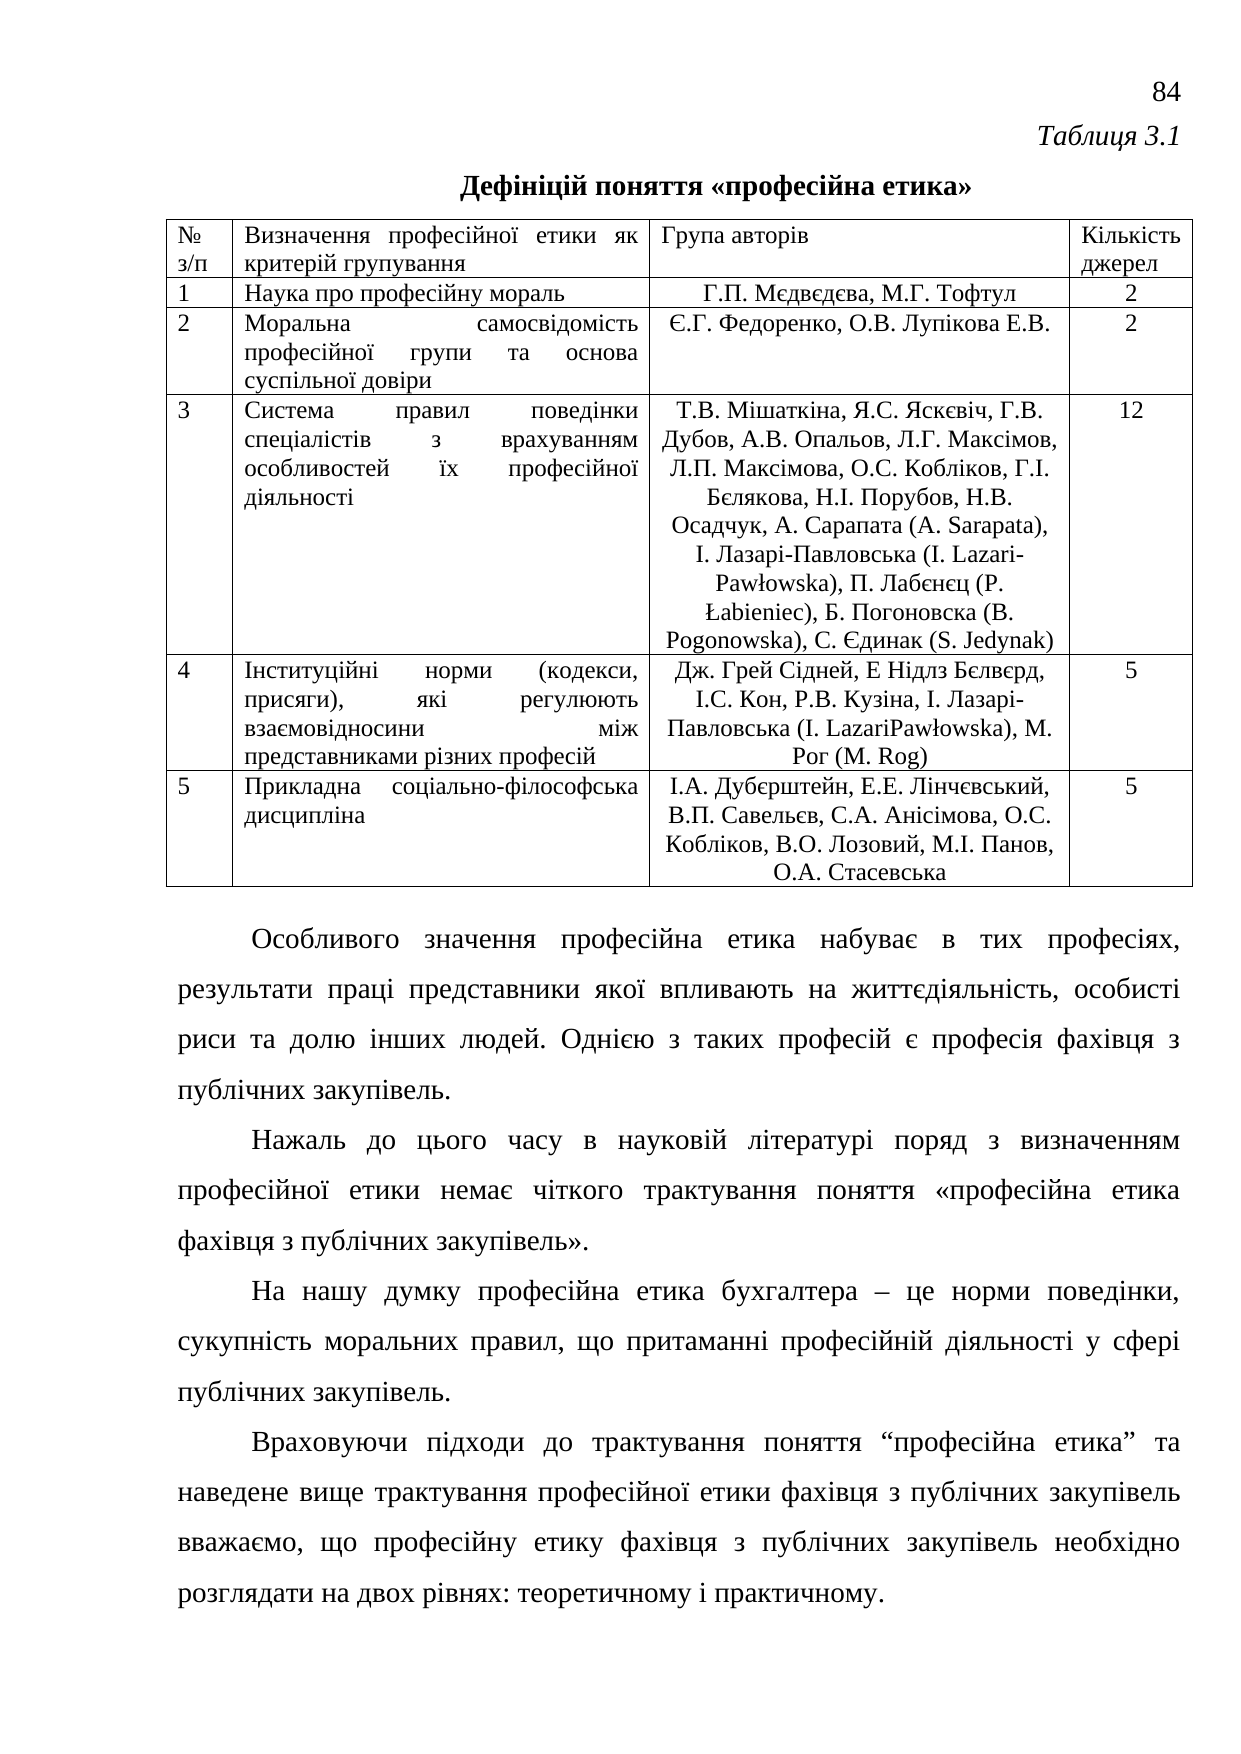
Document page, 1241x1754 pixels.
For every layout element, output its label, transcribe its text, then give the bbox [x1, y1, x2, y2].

table_header № з/п [167, 220, 232, 277]
table_cell 12 [1070, 395, 1192, 654]
table_cell Інституційні норми (кодекси, присяги), які регулюють взаємовідносини між представниками різних професій [233, 655, 649, 770]
table_header Кількість джерел [1070, 220, 1192, 277]
table_cell Г.П. Мєдвєдєва, М.Г. Тофтул [650, 278, 1069, 307]
table_cell 5 [1070, 655, 1192, 770]
table_cell І.А. Дубєрштейн, Е.Е. Лінчєвський, В.П. Савельєв, С.А. Анісімова, О.С. Кобліков, В.О. Лозовий, М.І. Панов, О.А. Стасевська [650, 771, 1069, 886]
table_header Група авторів [650, 220, 1069, 277]
table_cell 2 [1070, 278, 1192, 307]
table_cell 5 [1070, 771, 1192, 886]
text Таблиця 3.1 [177, 118, 1181, 152]
table_cell Дж. Грей Сідней, Е Нідлз Бєлвєрд, І.С. Кон, Р.В. Кузіна, І. Лазарі-Павловська (І. LazariPawłowska), М. Рог (М. Rog) [650, 655, 1069, 770]
table_cell Наука про професійну мораль [233, 278, 649, 307]
text Враховуючи підходи до трактування поняття “професійна етика” та наведене вище трактування професійної етики фахівця з публічних закупівель вважаємо, що професійну етику фахівця з публічних закупівель необхідно розглядати на двох рівнях: теоретичному і практичному. [177, 1424, 1181, 1608]
table_cell 1 [167, 278, 232, 307]
table_cell 2 [1070, 308, 1192, 394]
table_cell 3 [167, 395, 232, 654]
text Нажаль до цього часу в науковій літературі поряд з визначенням професійної етики немає чіткого трактування поняття «професійна етика фахівця з публічних закупівель». [177, 1122, 1181, 1256]
table_cell 5 [167, 771, 232, 886]
table_cell Система правил поведінки спеціалістів з врахуванням особливостей їх професійної діяльності [233, 395, 649, 654]
text Дефініцій поняття «професійна етика» [177, 168, 1181, 202]
table_header Визначення професійної етики як критерій групування [233, 220, 649, 277]
table_cell Прикладна соціально-філософська дисципліна [233, 771, 649, 886]
text На нашу думку професійна етика бухгалтера – це норми поведінки, сукупність моральних правил, що притаманні професійній діяльності у сфері публічних закупівель. [177, 1273, 1181, 1407]
text Особливого значення професійна етика набуває в тих професіях, результати праці представники якої впливають на життєдіяльність, особисті риси та долю інших людей. Однією з таких професій є професія фахівця з публічних закупівель. [177, 921, 1181, 1105]
table_cell 2 [167, 308, 232, 394]
table_cell Моральна самосвідомість професійної групи та основа суспільної довіри [233, 308, 649, 394]
table_cell Є.Г. Федоренко, О.В. Лупікова Е.В. [650, 308, 1069, 394]
table_cell Т.В. Мішаткіна, Я.С. Яскєвіч, Г.В. Дубов, А.В. Опальов, Л.Г. Максімов, Л.П. Максімова, О.С. Кобліков, Г.І. Бєлякова, Н.І. Порубов, Н.В. Осадчук, А. Сарапата (А. Sarapata), І. Лазарі-Павловська (І. Lazari-Pawłowska), П. Лабєнєц (P. Łabieniec), Б. Погоновска (B. Pogonowska), С. Єдинак (S. Jedynak) [650, 395, 1069, 654]
table_cell 4 [167, 655, 232, 770]
